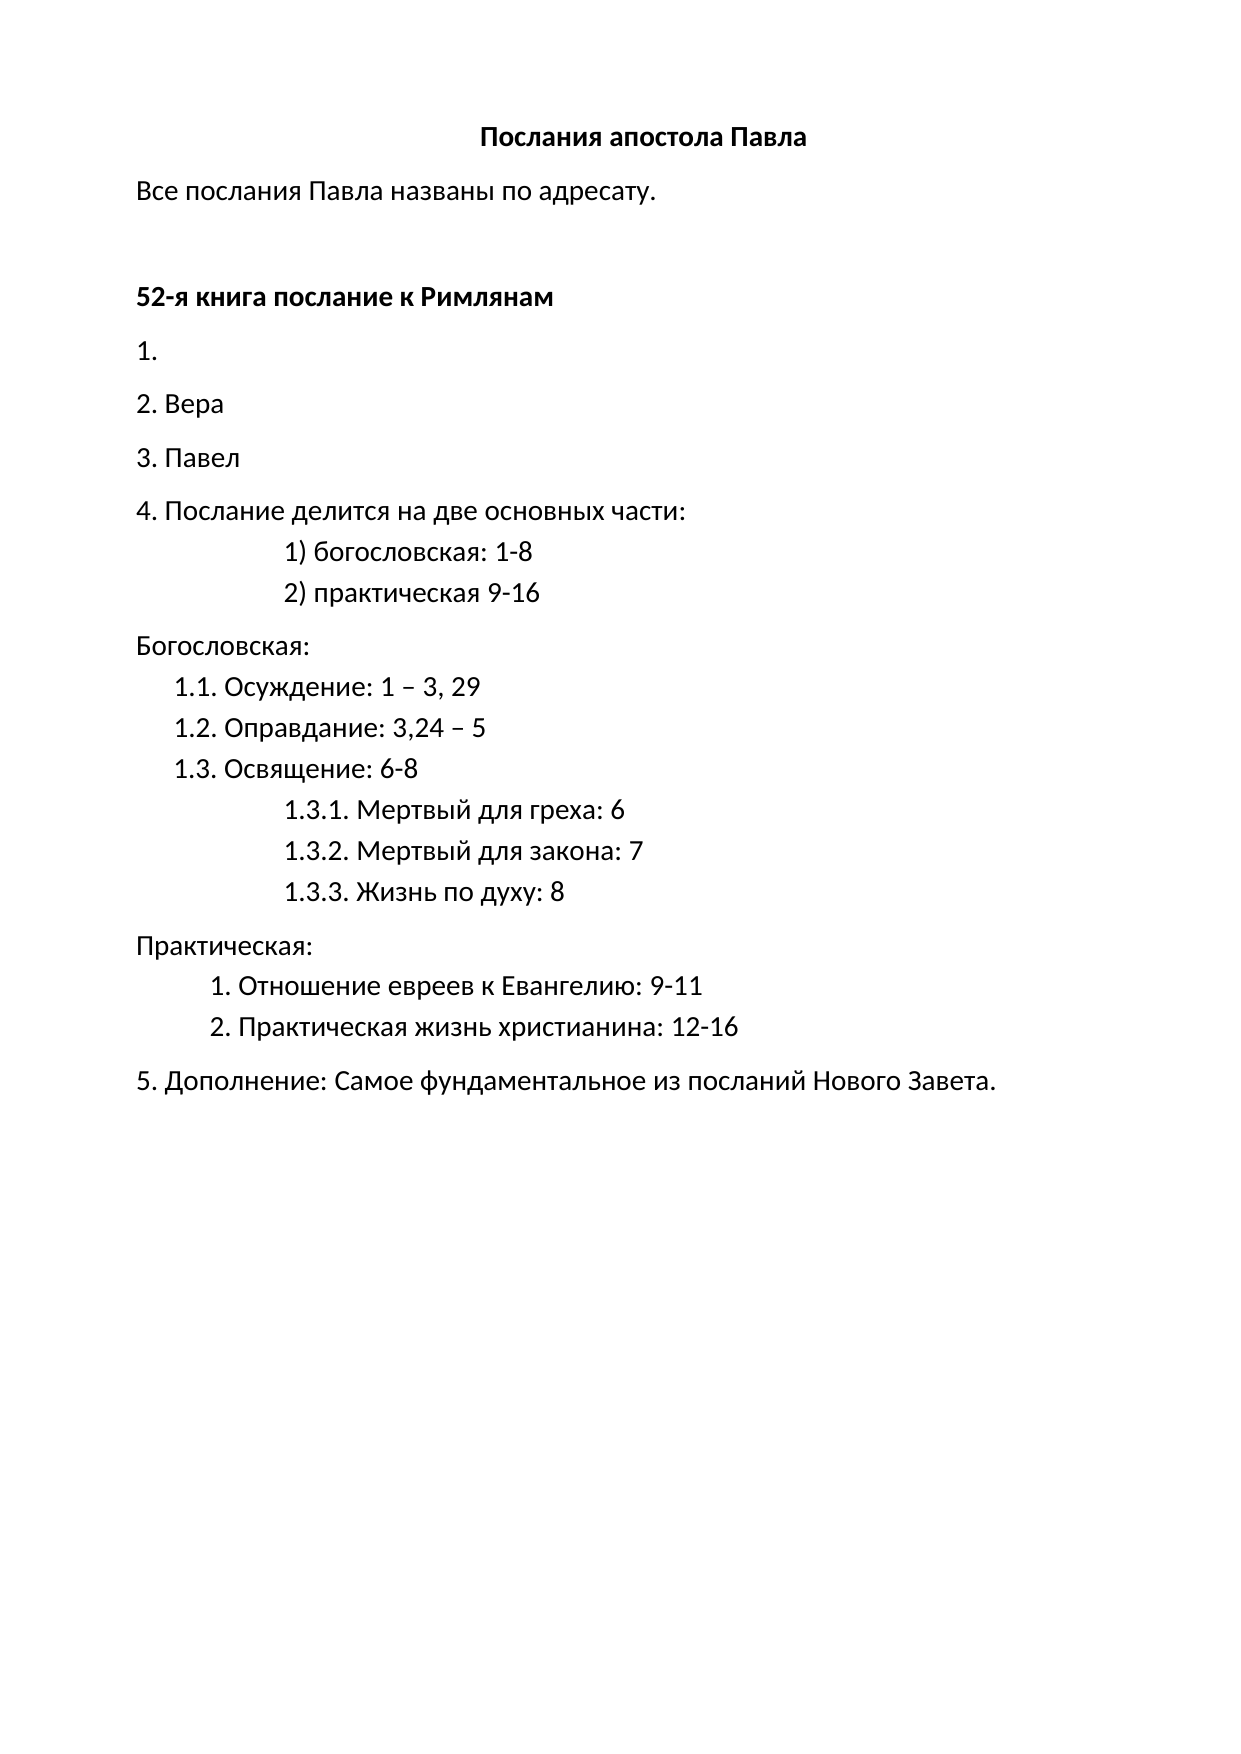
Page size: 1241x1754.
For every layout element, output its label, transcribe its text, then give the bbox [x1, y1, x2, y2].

text 1. [136, 332, 1152, 367]
text 1) богословская: 1-8 [209, 533, 1152, 569]
text 1.1. Осуждение: 1 – 3, 29 [173, 668, 1152, 704]
text 52-я книга послание к Римлянам [136, 278, 1152, 314]
text 2. Практическая жизнь христианина: 12-16 [136, 1008, 1152, 1044]
text 1.2. Оправдание: 3,24 – 5 [136, 709, 1152, 745]
text Послания апостола Павла [136, 118, 1152, 154]
text Практическая: [136, 927, 1152, 962]
text 2) практическая 9-16 [209, 574, 1152, 610]
list 1.3.3. Жизнь по духу: 8 [283, 873, 1152, 909]
list 1.3.1. Мертвый для греха: 6 [283, 791, 1152, 827]
list 1.3.2. Мертвый для закона: 7 [283, 832, 1152, 868]
text Все послания Павла названы по адресату. [136, 172, 1152, 207]
text 2. Вера [136, 385, 1152, 421]
text Богословская: [136, 627, 1152, 663]
text 1.3. Освящение: 6-8 [136, 750, 1152, 786]
text 1. Отношение евреев к Евангелию: 9-11 [209, 967, 1152, 1003]
text 5. Дополнение: Самое фундаментальное из посланий Нового Завета. [136, 1062, 1152, 1097]
text 4. Послание делится на две основных части: [136, 492, 1152, 528]
text 3. Павел [136, 439, 1152, 474]
